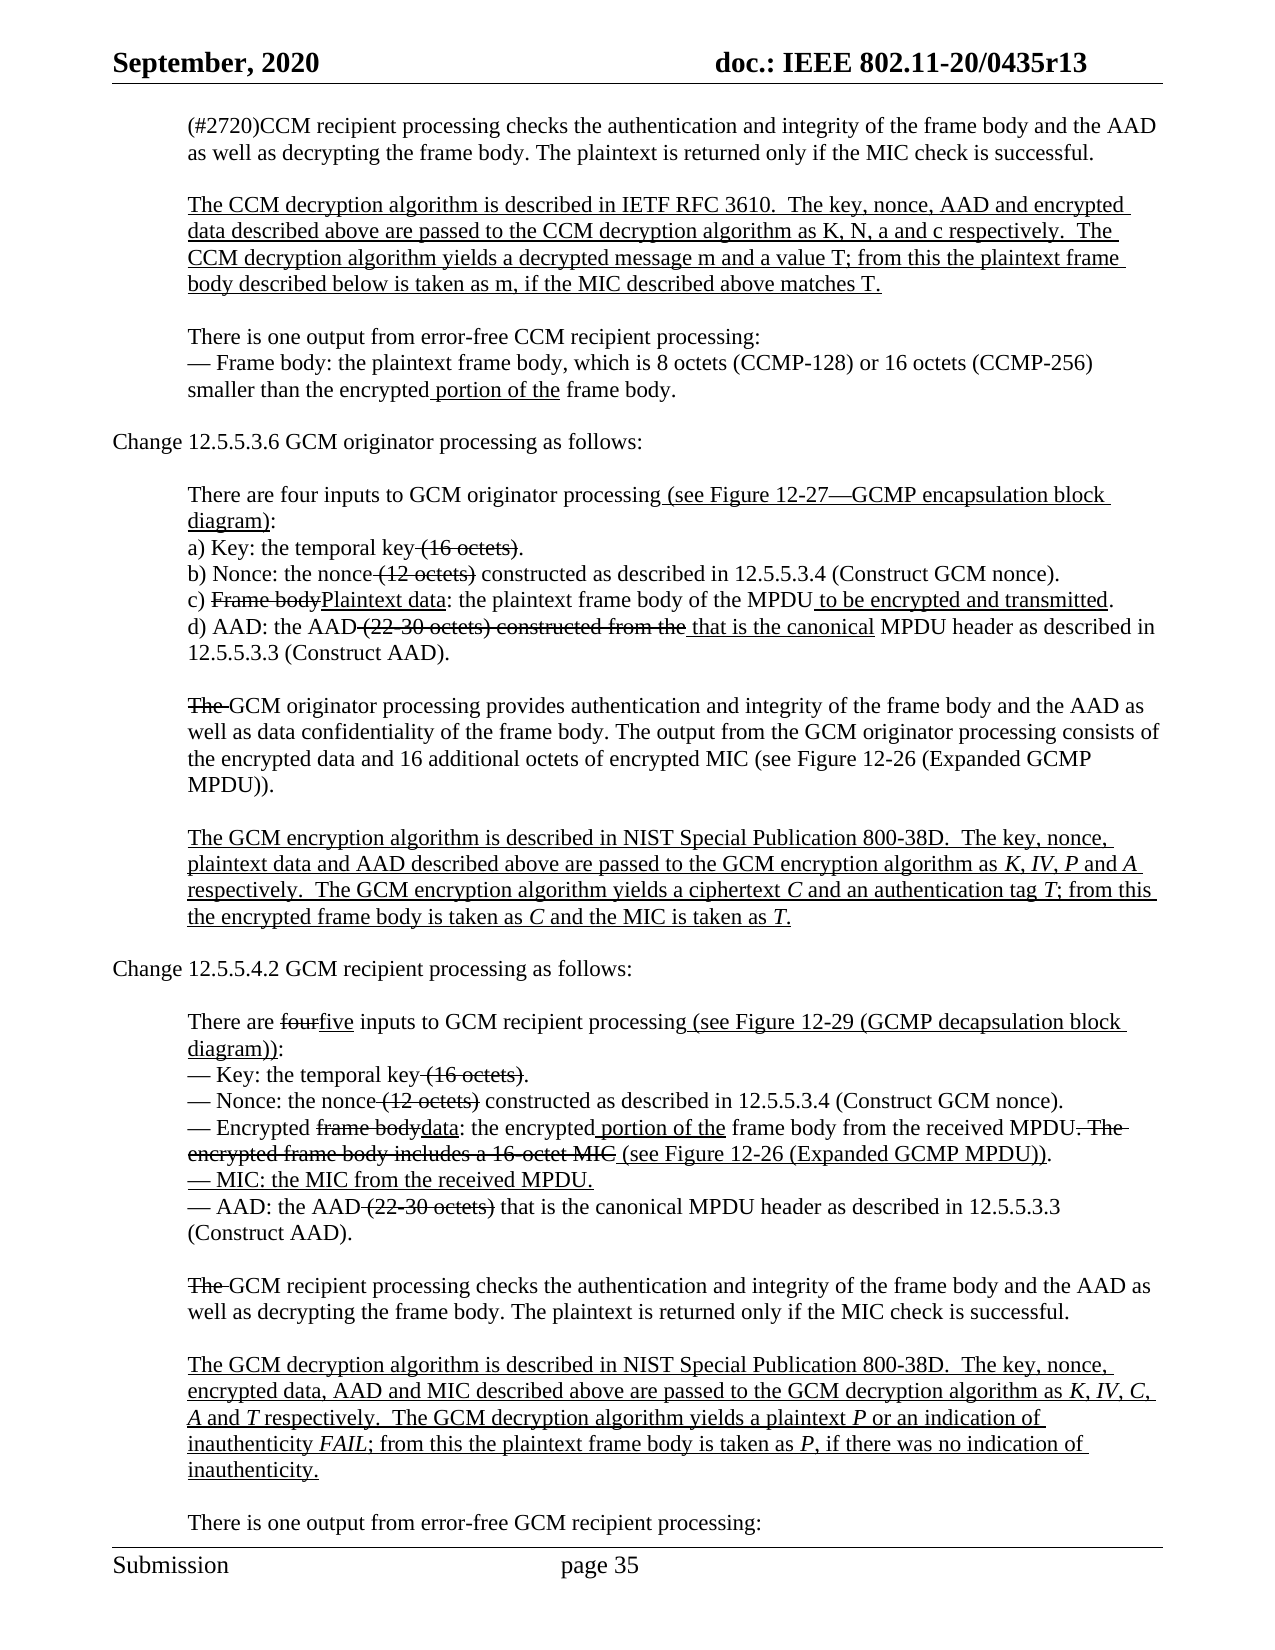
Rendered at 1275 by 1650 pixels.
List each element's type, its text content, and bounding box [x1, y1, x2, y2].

text c) Frame bodyPlaintext data: the plaintext frame body of the MPDU to be encrypted and transmitted. [187, 587, 1163, 613]
text Change 12.5.5.4.2 GCM recipient processing as follows: [112, 956, 1163, 982]
text a) Key: the temporal key (16 octets). [187, 534, 1163, 560]
text The GCM originator processing provides authentication and integrity of the frame body and the AAD as well as data confidentiality of the frame body. The output from the GCM originator processing consists of the encrypted data and 16 additional octets of encrypted MIC (see Figure 12-26 (Expanded GCMP MPDU)). [187, 692, 1163, 797]
text — Key: the temporal key (16 octets). [187, 1061, 1163, 1087]
text The GCM decryption algorithm is described in NIST Special Publication 800-38D. The key, nonce, encrypted data, AAD and MIC described above are passed to the GCM decryption algorithm as K, IV, C, A and T respectively. The GCM decryption algorithm yields a plaintext P or an indication of inauthenticity FAIL; from this the plaintext frame body is taken as P, if there was no indication of inauthenticity. [187, 1351, 1163, 1483]
text (#2720)CCM recipient processing checks the authentication and integrity of the frame body and the AAD as well as decrypting the frame body. The plaintext is returned only if the MIC check is successful. [187, 112, 1163, 165]
text — MIC: the MIC from the received MPDU. [187, 1166, 1163, 1193]
text — Encrypted frame bodydata: the encrypted portion of the frame body from the received MPDU. The encrypted frame body includes a 16-octet MIC (see Figure 12-26 (Expanded GCMP MPDU)). [187, 1114, 1163, 1166]
text d) AAD: the AAD (22-30 octets) constructed from the that is the canonical MPDU header as described in 12.5.5.3.3 (Construct AAD). [187, 613, 1163, 666]
text — Nonce: the nonce (12 octets) constructed as described in 12.5.5.3.4 (Construct GCM nonce). [187, 1087, 1163, 1114]
text There is one output from error-free CCM recipient processing: [187, 323, 1163, 349]
text The GCM encryption algorithm is described in NIST Special Publication 800-38D. The key, nonce, plaintext data and AAD described above are passed to the GCM encryption algorithm as K, IV, P and A respectively. The GCM encryption algorithm yields a ciphertext C and an authentication tag T; from this the encrypted frame body is taken as C and the MIC is taken as T. [187, 824, 1163, 929]
text There are four inputs to GCM originator processing (see Figure 12-27—GCMP encapsulation block diagram): [187, 481, 1163, 534]
text The CCM decryption algorithm is described in IETF RFC 3610. The key, nonce, AAD and encrypted data described above are passed to the CCM decryption algorithm as K, N, a and c respectively. The CCM decryption algorithm yields a decrypted message m and a value T; from this the plaintext frame body described below is taken as m, if the MIC described above matches T. [187, 191, 1163, 297]
text There is one output from error-free GCM recipient processing: [187, 1509, 1163, 1535]
text The GCM recipient processing checks the authentication and integrity of the frame body and the AAD as well as decrypting the frame body. The plaintext is returned only if the MIC check is successful. [187, 1272, 1163, 1324]
text — Frame body: the plaintext frame body, which is 8 octets (CCMP-128) or 16 octets (CCMP-256) smaller than the encrypted portion of the frame body. [187, 349, 1163, 402]
text There are fourfive inputs to GCM recipient processing (see Figure 12-29 (GCMP decapsulation block diagram)): [187, 1008, 1163, 1061]
text — AAD: the AAD (22-30 octets) that is the canonical MPDU header as described in 12.5.5.3.3 (Construct AAD). [187, 1193, 1163, 1245]
text b) Nonce: the nonce (12 octets) constructed as described in 12.5.5.3.4 (Construct GCM nonce). [187, 560, 1163, 587]
text Change 12.5.5.3.6 GCM originator processing as follows: [112, 428, 1163, 455]
